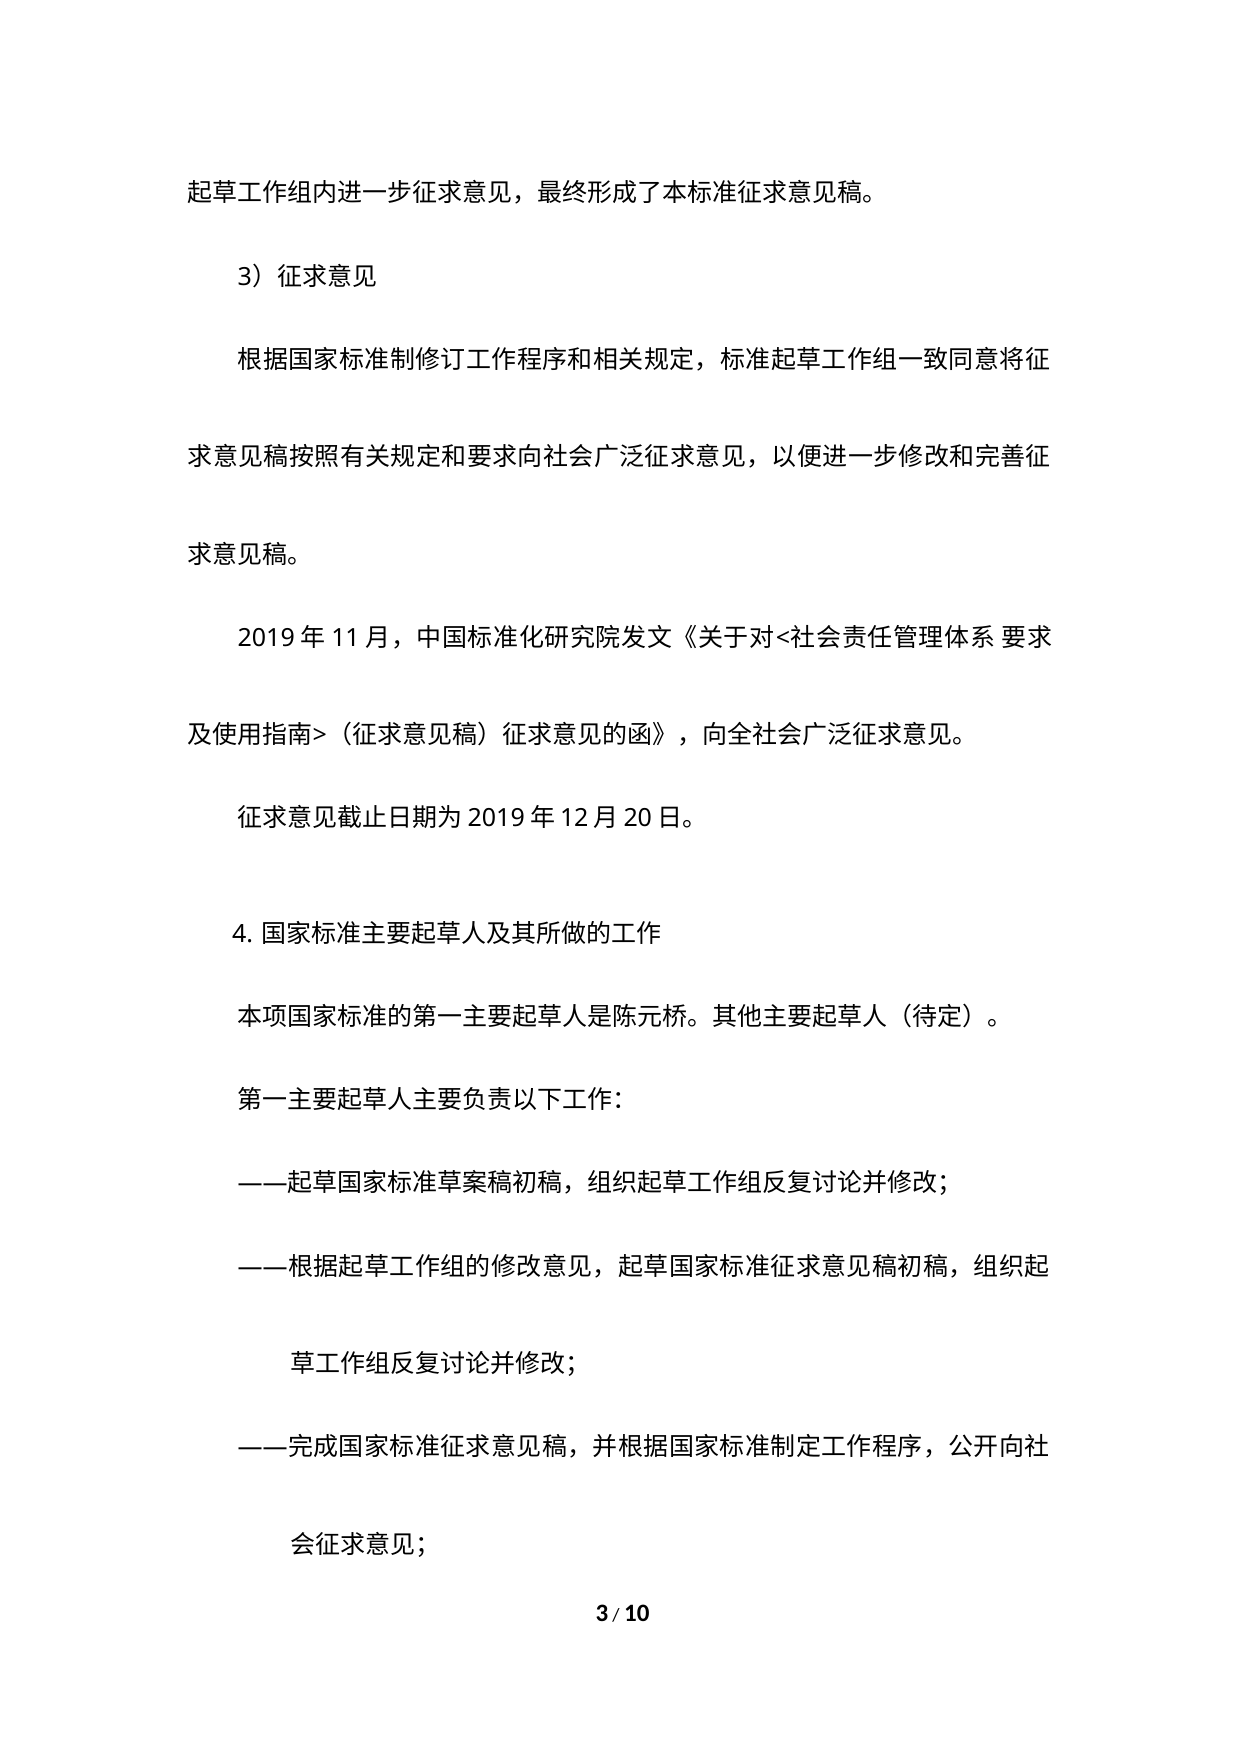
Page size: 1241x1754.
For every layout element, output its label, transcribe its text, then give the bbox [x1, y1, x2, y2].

text ——完成国家标准征求意见稿，并根据国家标准制定工作程序，公开向社会征求意见； [237, 1412, 1053, 1575]
list 国家标准主要起草人及其所做的工作 [232, 899, 1053, 964]
text 2019年11月，中国标准化研究院发文《关于对<社会责任管理体系 要求及使用指南>（征求意见稿）征求意见的函》，向全社会广泛征求意见。 [187, 603, 1053, 765]
text 第一主要起草人主要负责以下工作： [187, 1065, 1053, 1130]
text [187, 158, 1053, 223]
text 根据国家标准制修订工作程序和相关规定，标准起草工作组一致同意将征求意见稿按照有关规定和要求向社会广泛征求意见，以便进一步修改和完善征求意见稿。 [187, 325, 1053, 585]
text 征求意见截止日期为2019年12月20日。 [187, 783, 1053, 848]
text 3）征求意见 [187, 242, 1053, 307]
text ——根据起草工作组的修改意见，起草国家标准征求意见稿初稿，组织起草工作组反复讨论并修改； [237, 1232, 1053, 1394]
text 本项国家标准的第一主要起草人是陈元桥。其他主要起草人（待定）。 [187, 982, 1053, 1047]
text ——起草国家标准草案稿初稿，组织起草工作组反复讨论并修改； [237, 1148, 1053, 1213]
